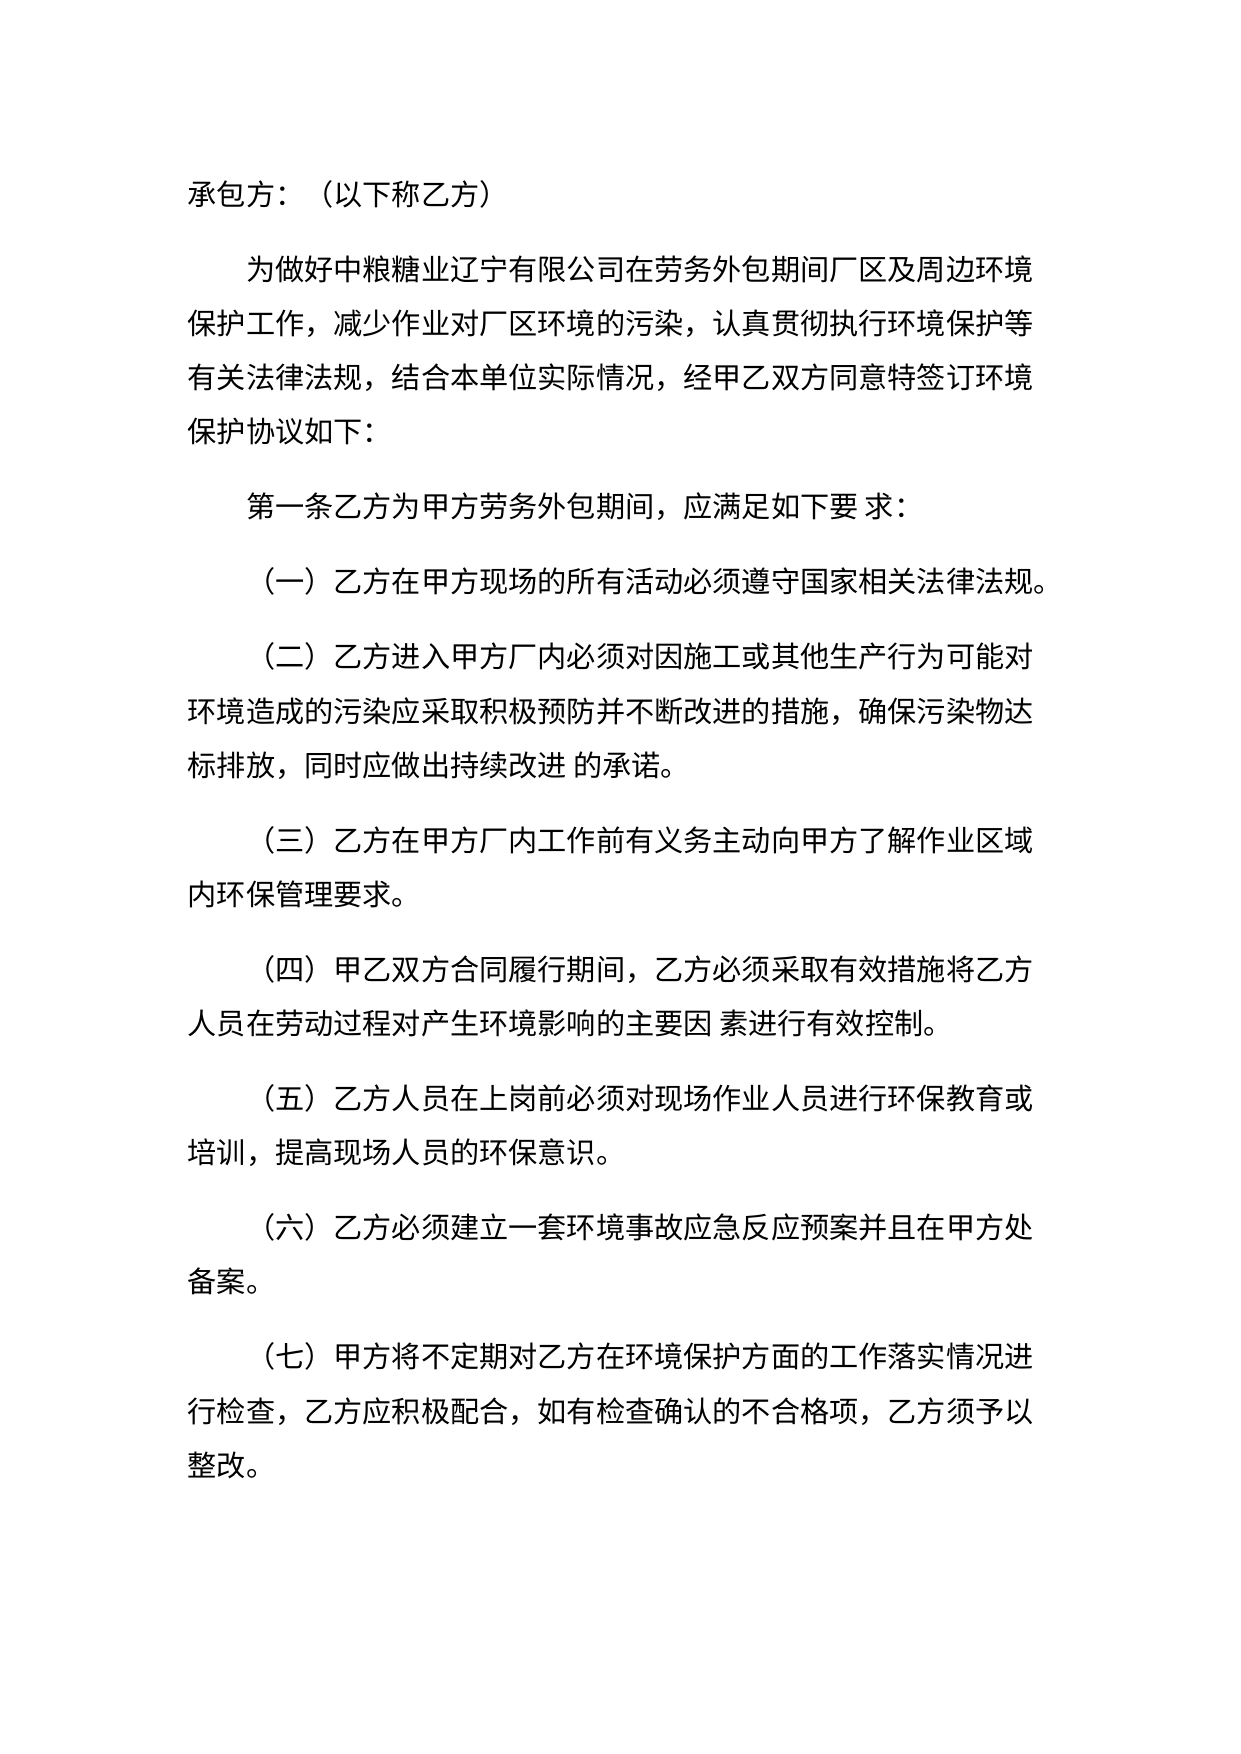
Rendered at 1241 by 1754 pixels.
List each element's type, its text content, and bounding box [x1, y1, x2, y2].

text （四）甲乙双方合同履行期间，乙方必须采取有效措施将乙方人员在劳动过程对产生环境影响的主要因 素进行有效控制。 [187, 937, 1053, 1045]
text （六）乙方必须建立一套环境事故应急反应预案并且在甲方处备案。 [187, 1195, 1053, 1304]
text 承包方：（以下称乙方） [187, 162, 1053, 216]
text （五）乙方人员在上岗前必须对现场作业人员进行环保教育或培训，提高现场人员的环保意识。 [187, 1066, 1053, 1174]
text 为做好中粮糖业辽宁有限公司在劳务外包期间厂区及周边环境保护工作，减少作业对厂区环境的污染，认真贯彻执行环境保护等有关法律法规，结合本单位实际情况，经甲乙双方同意特签订环境保护协议如下： [187, 237, 1053, 454]
text （三）乙方在甲方厂内工作前有义务主动向甲方了解作业区域内环保管理要求。 [187, 808, 1053, 916]
text （七）甲方将不定期对乙方在环境保护方面的工作落实情况进行检查，乙方应积极配合，如有检查确认的不合格项，乙方须予以整改。 [187, 1324, 1053, 1487]
text （一）乙方在甲方现场的所有活动必须遵守国家相关法律法规。 [187, 549, 1053, 604]
text （二）乙方进入甲方厂内必须对因施工或其他生产行为可能对环境造成的污染应采取积极预防并不断改进的措施，确保污染物达标排放，同时应做出持续改进 的承诺。 [187, 624, 1053, 787]
text 第一条乙方为甲方劳务外包期间，应满足如下要 求： [187, 474, 1053, 529]
